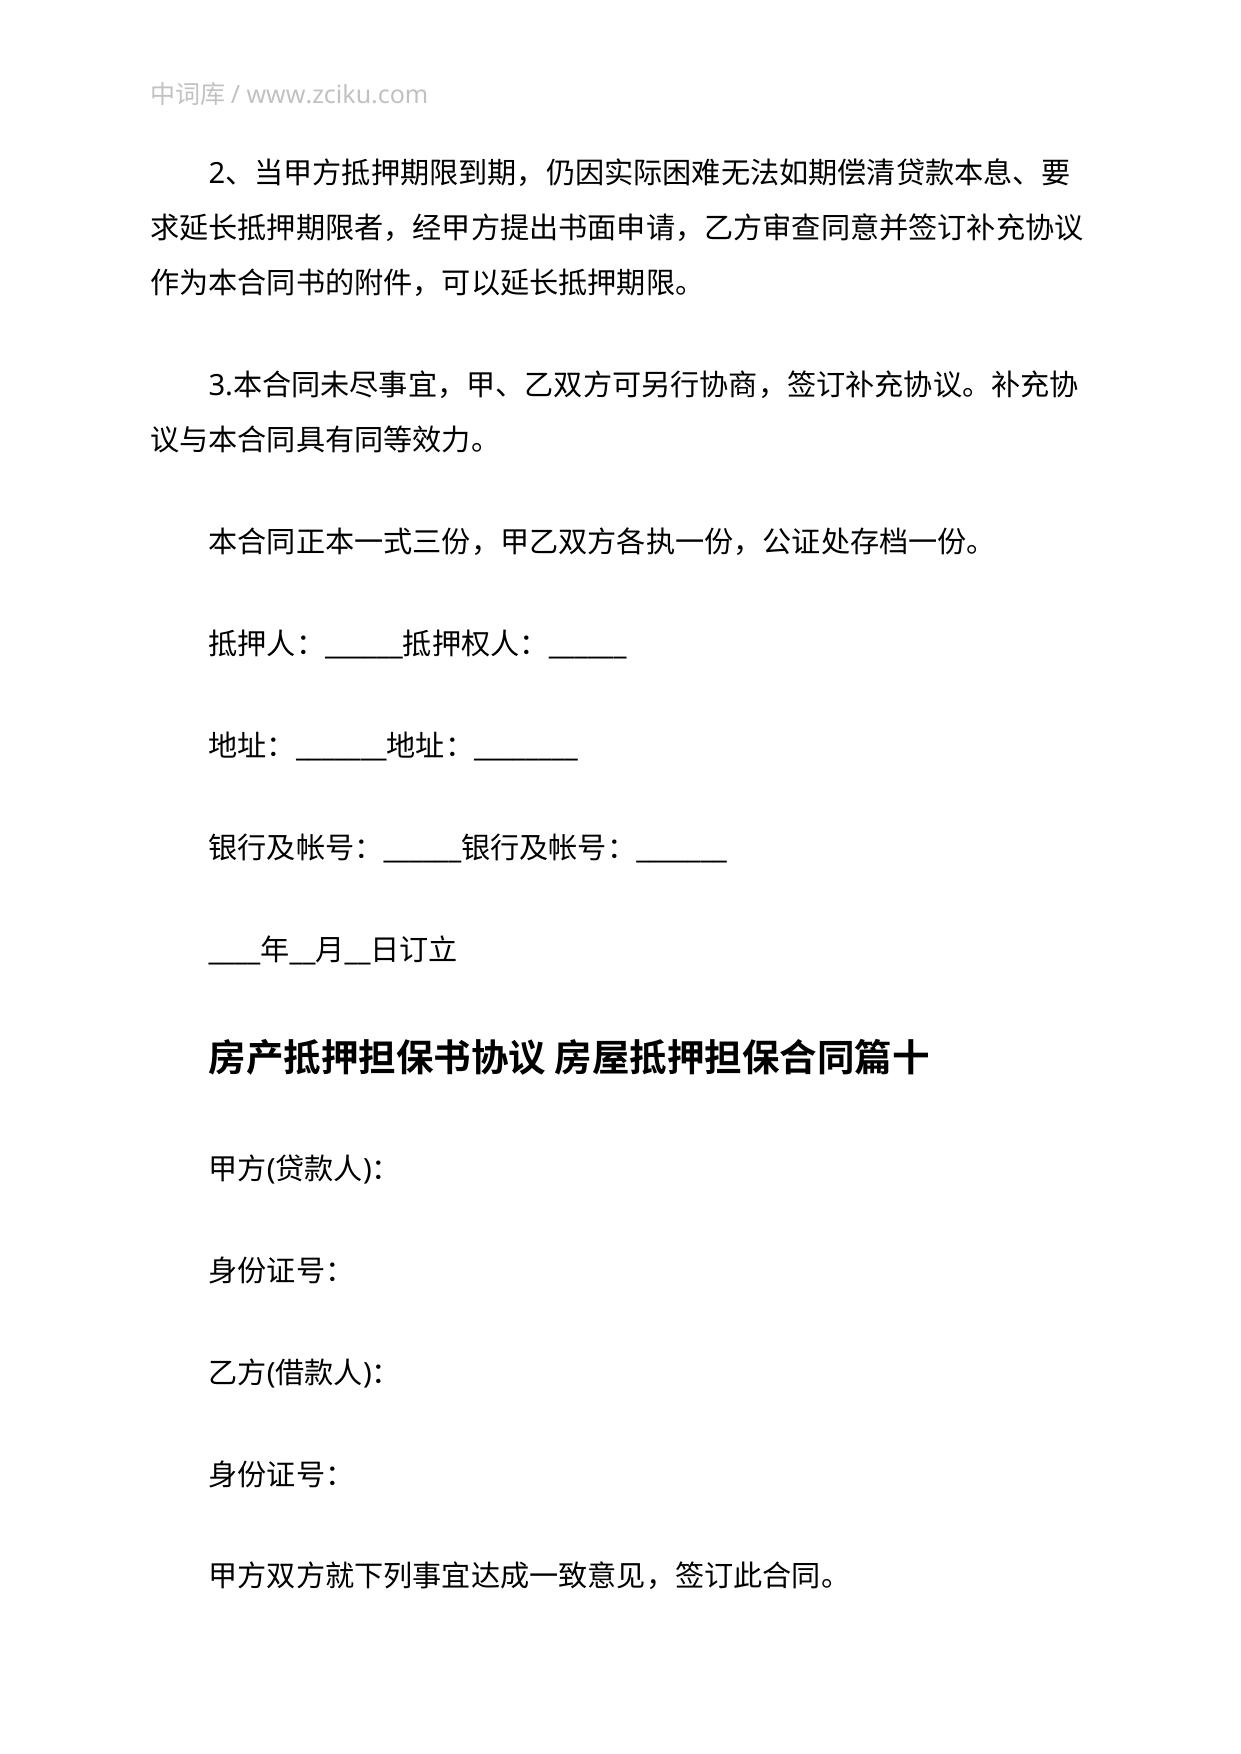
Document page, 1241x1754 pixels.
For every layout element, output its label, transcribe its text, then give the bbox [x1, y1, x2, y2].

text 银行及帐号：______银行及帐号：_______ [150, 824, 1090, 867]
text ____年__月__日订立 [150, 926, 1090, 968]
text 甲方(贷款人)： [150, 1146, 1090, 1188]
text 房产抵押担保书协议 房屋抵押担保合同篇十 [150, 1028, 1090, 1082]
text 本合同正本一式三份，甲乙双方各执一份，公证处存档一份。 [150, 518, 1090, 561]
text 地址：_______地址：________ [150, 722, 1090, 764]
text 2、当甲方抵押期限到期，仍因实际困难无法如期偿清贷款本息、要求延长抵押期限者，经甲方提出书面申请，乙方审查同意并签订补充协议作为本合同书的附件，可以延长抵押期限。 [150, 150, 1090, 302]
text 身份证号： [150, 1451, 1090, 1493]
text 3.本合同未尽事宜，甲、乙双方可另行协商，签订补充协议。补充协议与本合同具有同等效力。 [150, 362, 1090, 459]
text 身份证号： [150, 1247, 1090, 1290]
text 抵押人：______抵押权人：______ [150, 620, 1090, 663]
text 乙方(借款人)： [150, 1349, 1090, 1392]
text 甲方双方就下列事宜达成一致意见，签订此合同。 [150, 1553, 1090, 1595]
